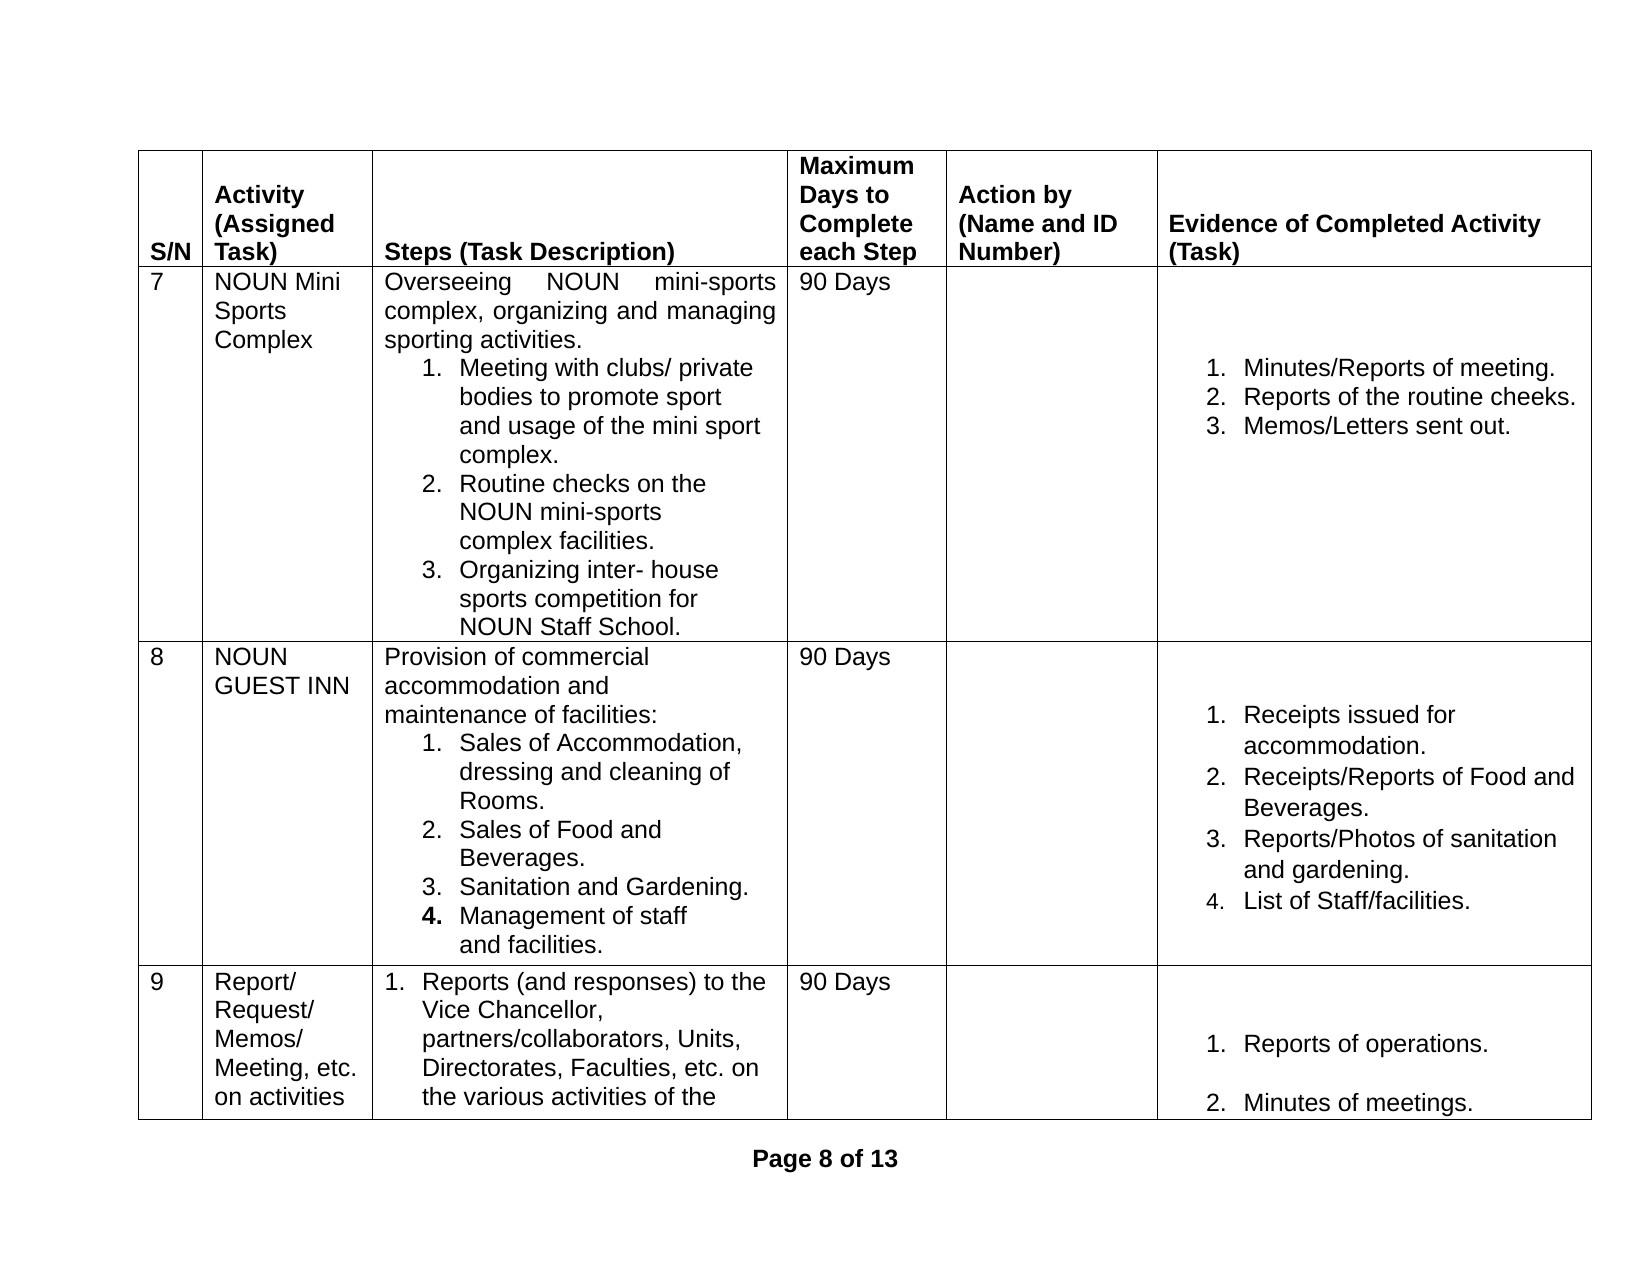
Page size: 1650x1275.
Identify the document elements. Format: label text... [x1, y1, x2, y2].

table_cell Minutes/Reports of meeting. Reports of the routine cheeks. Memos/Letters sent out. [1158, 267, 1591, 641]
table_header Evidence of Completed Activity (Task) [1158, 151, 1591, 266]
table_cell Provision of commercial accommodation and maintenance of facilities: Sales of Accommodation, dressing and cleaning of Rooms. Sales of Food and Beverages. Sanitation and Gardening. Management of staff and facilities. [373, 642, 787, 965]
table_cell Report/Request/Memos/Meeting, etc. on activities of the CHRD [203, 966, 372, 1119]
table_cell [947, 642, 1157, 965]
table_cell Overseeing NOUN mini-sports complex, organizing and managing sporting activities. Meeting with clubs/ private bodies to promote sport and usage of the mini sport complex. Routine checks on the NOUN mini-sports complex facilities. Organizing inter- house sports competition for NOUN Staff School. [373, 267, 787, 641]
table_cell 90 Days [788, 267, 946, 641]
table_header Maximum Days to Complete each Step [788, 151, 946, 266]
table_header S/N [139, 151, 202, 266]
table_cell NOUN GUEST INN [203, 642, 372, 965]
table_cell 7 [139, 267, 202, 641]
table_cell 9 [139, 966, 202, 1119]
table_header Activity (Assigned Task) [203, 151, 372, 266]
table_cell 8 [139, 642, 202, 965]
table_header Steps (Task Description) [373, 151, 787, 266]
table_cell 90 Days [788, 642, 946, 965]
table_cell [947, 267, 1157, 641]
table_cell [947, 966, 1157, 1119]
table_cell 90 Days [788, 966, 946, 1119]
table_cell NOUN Mini Sports Complex [203, 267, 372, 641]
table_cell Receipts issued for accommodation. Receipts/Reports of Food and Beverages. Reports/Photos of sanitation and gardening. List of Staff/facilities. [1158, 642, 1591, 965]
table_cell Reports of operations. Minutes of meetings. [1158, 966, 1591, 1119]
table_header Action by (Name and ID Number) [947, 151, 1157, 266]
